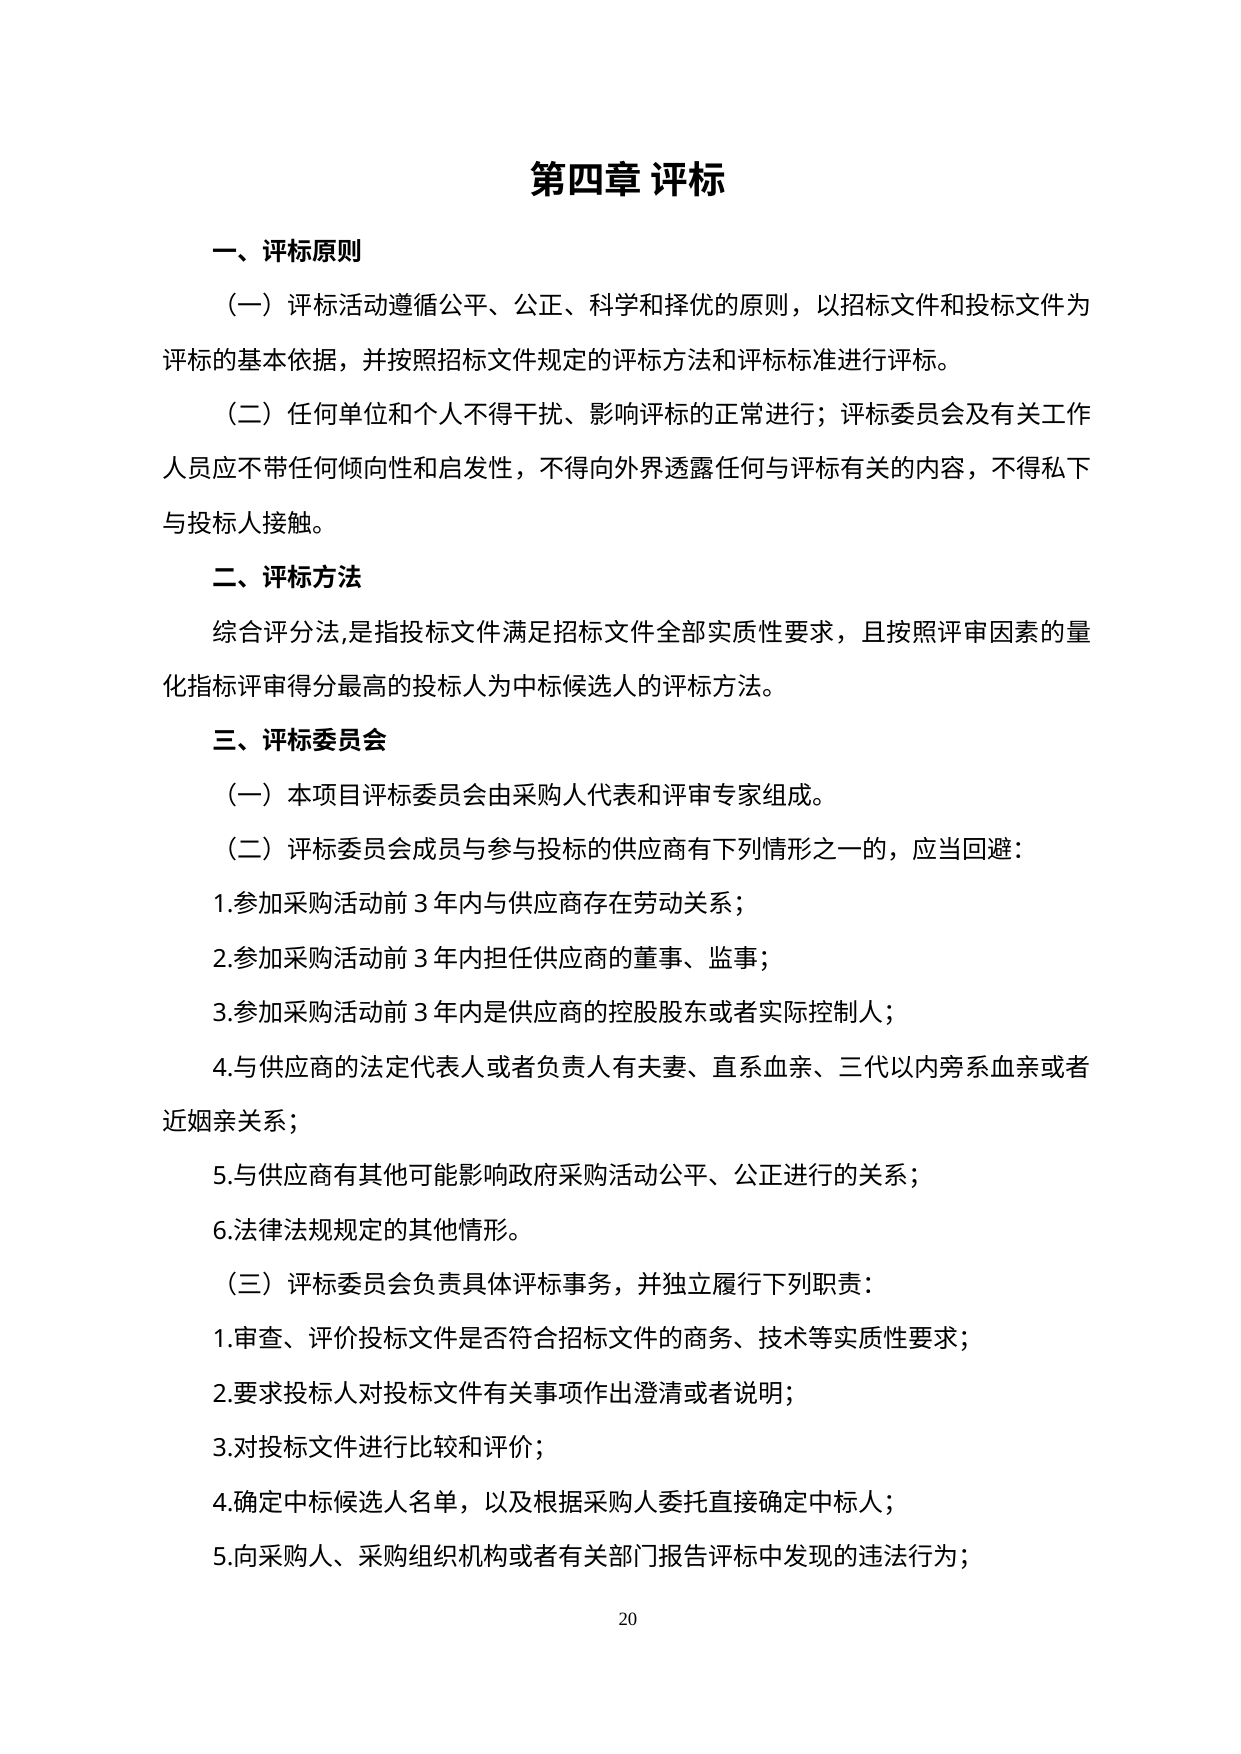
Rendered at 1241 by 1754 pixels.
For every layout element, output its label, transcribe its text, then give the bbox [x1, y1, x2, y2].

text 2.参加采购活动前3年内担任供应商的董事、监事； [162, 938, 1093, 974]
text 1.审查、评价投标文件是否符合招标文件的商务、技术等实质性要求； [162, 1319, 1093, 1355]
text 第四章 评标 [162, 150, 1093, 204]
text （一）本项目评标委员会由采购人代表和评审专家组成。 [162, 775, 1093, 811]
text 3.对投标文件进行比较和评价； [162, 1428, 1093, 1464]
text 5.向采购人、采购组织机构或者有关部门报告评标中发现的违法行为； [162, 1536, 1093, 1573]
text 一、评标原则 [162, 231, 1093, 268]
text 4.与供应商的法定代表人或者负责人有夫妻、直系血亲、三代以内旁系血亲或者近姻亲关系； [162, 1047, 1093, 1138]
text 3.参加采购活动前3年内是供应商的控股股东或者实际控制人； [162, 993, 1093, 1029]
text 4.确定中标候选人名单，以及根据采购人委托直接确定中标人； [162, 1482, 1093, 1518]
text 综合评分法,是指投标文件满足招标文件全部实质性要求，且按照评审因素的量化指标评审得分最高的投标人为中标候选人的评标方法。 [162, 612, 1093, 703]
text 二、评标方法 [162, 558, 1093, 594]
text （三）评标委员会负责具体评标事务，并独立履行下列职责： [162, 1264, 1093, 1301]
text （二）评标委员会成员与参与投标的供应商有下列情形之一的，应当回避： [162, 829, 1093, 866]
text （二）任何单位和个人不得干扰、影响评标的正常进行；评标委员会及有关工作人员应不带任何倾向性和启发性，不得向外界透露任何与评标有关的内容，不得私下与投标人接触。 [162, 394, 1093, 539]
text （一）评标活动遵循公平、公正、科学和择优的原则，以招标文件和投标文件为评标的基本依据，并按照招标文件规定的评标方法和评标标准进行评标。 [162, 286, 1093, 376]
text 1.参加采购活动前3年内与供应商存在劳动关系； [162, 884, 1093, 920]
text 5.与供应商有其他可能影响政府采购活动公平、公正进行的关系； [162, 1156, 1093, 1192]
text 6.法律法规规定的其他情形。 [162, 1210, 1093, 1246]
text 三、评标委员会 [162, 721, 1093, 757]
text 2.要求投标人对投标文件有关事项作出澄清或者说明； [162, 1373, 1093, 1409]
